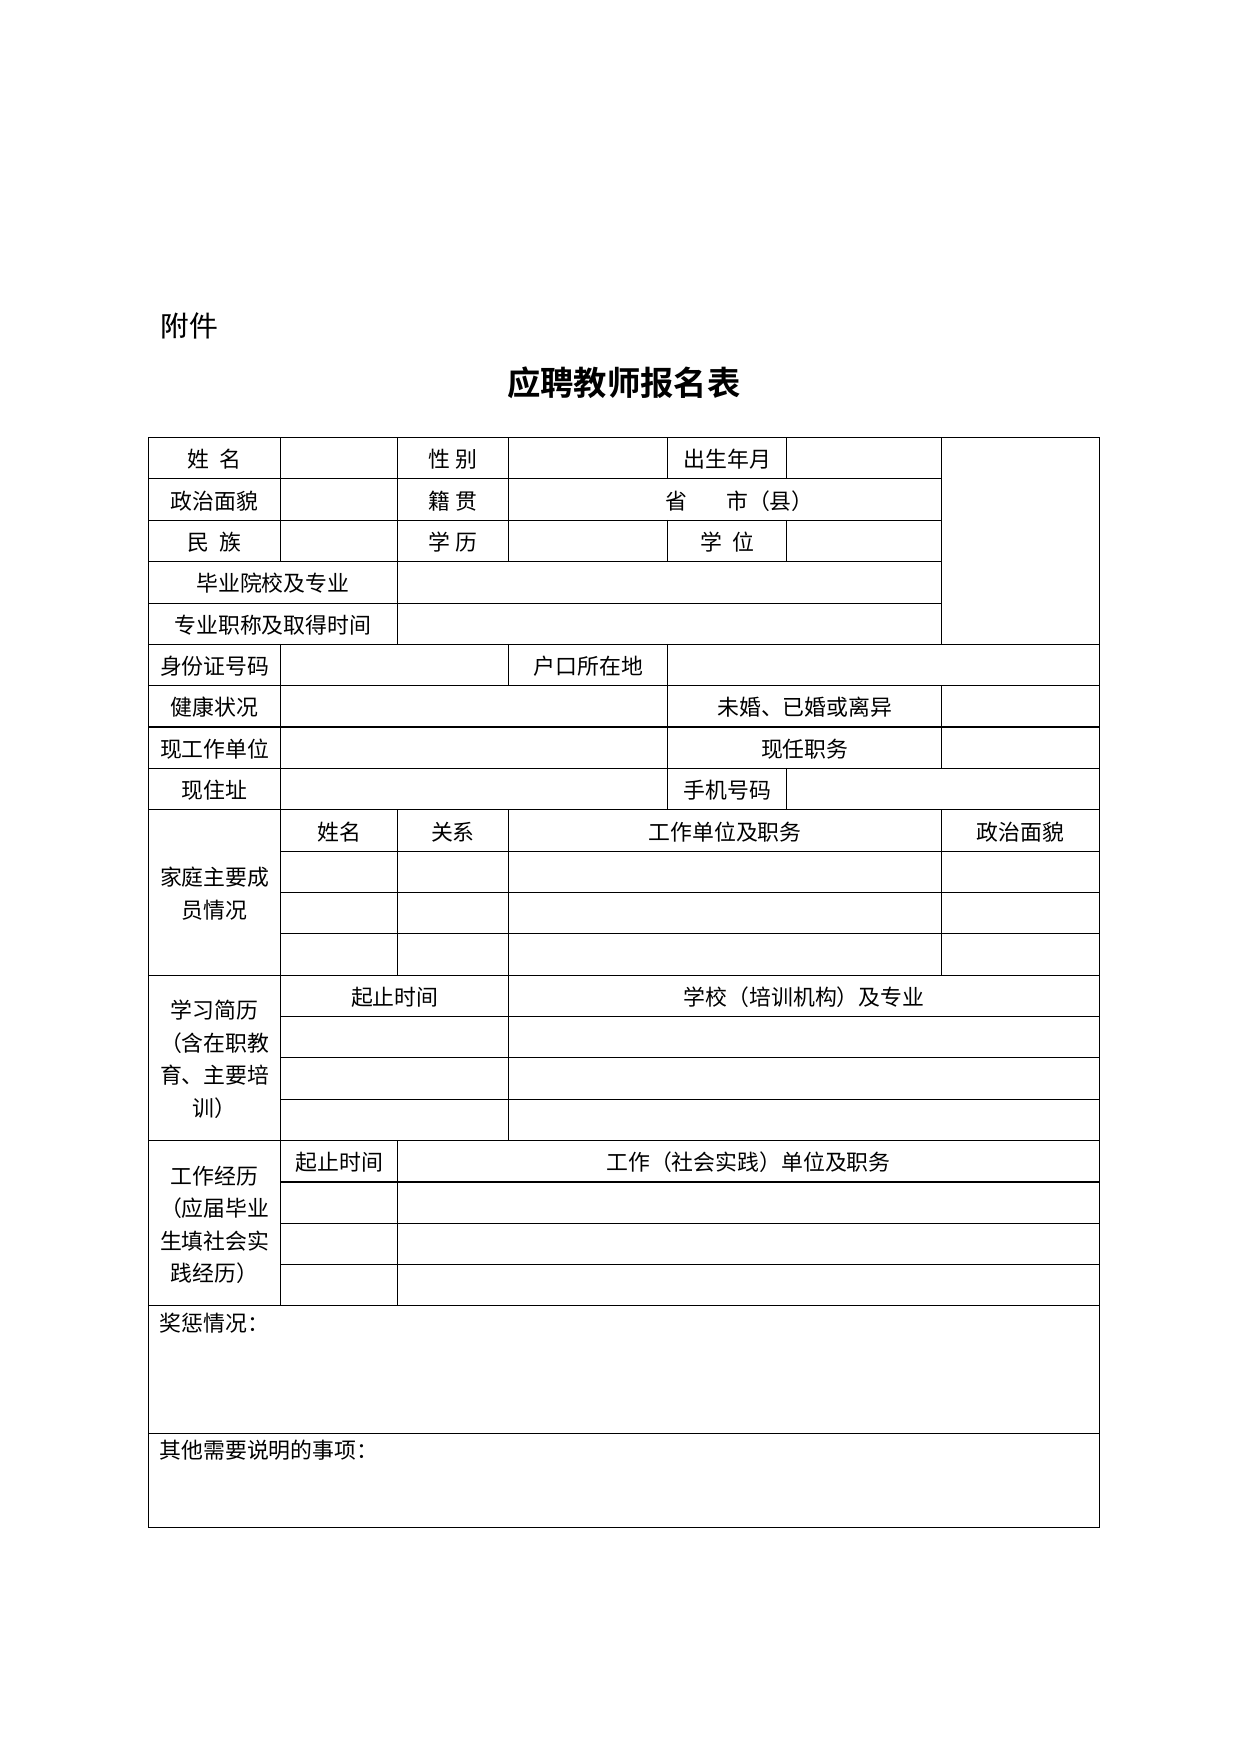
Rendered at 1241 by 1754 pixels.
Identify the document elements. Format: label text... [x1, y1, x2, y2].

table_cell [281, 1100, 508, 1140]
table_cell 姓 名 [149, 438, 280, 478]
table_header 附件 应聘教师报名表 [148, 291, 1099, 437]
table_cell 工作经历（应届毕业生填社会实践经历） [149, 1141, 280, 1305]
table_cell 学 历 [398, 521, 508, 561]
table_cell [942, 934, 1099, 974]
table_cell [281, 893, 397, 933]
table_cell 奖惩情况： [149, 1306, 1099, 1432]
table_cell [398, 934, 508, 974]
table_cell [281, 479, 397, 520]
table_cell 省 市（县） [509, 479, 941, 520]
table_cell [787, 438, 941, 478]
table_cell [281, 1265, 397, 1305]
table_cell [398, 852, 508, 892]
table_cell [398, 1183, 1099, 1223]
table_cell [281, 852, 397, 892]
table_cell 专业职称及取得时间 [149, 604, 397, 644]
table_cell 未婚、已婚或离异 [668, 686, 941, 726]
table_cell 现任职务 [668, 728, 941, 768]
table_cell 健康状况 [149, 686, 280, 726]
table_cell 户口所在地 [509, 645, 667, 685]
table_cell 家庭主要成员情况 [149, 810, 280, 974]
table_cell 政治面貌 [942, 810, 1099, 851]
table_cell 政治面貌 [149, 479, 280, 520]
table_cell [509, 1100, 1099, 1140]
table_cell 学校（培训机构）及专业 [509, 976, 1099, 1016]
table_cell [281, 1224, 397, 1264]
table_cell 性 别 [398, 438, 508, 478]
table_cell 现住址 [149, 769, 280, 809]
table_cell [281, 1017, 508, 1057]
table_cell 其他需要说明的事项： [149, 1434, 1099, 1527]
table_cell [281, 521, 397, 561]
table_cell [398, 893, 508, 933]
table_cell [398, 1224, 1099, 1264]
table_cell 籍 贯 [398, 479, 508, 520]
table_cell 民 族 [149, 521, 280, 561]
table_cell 现工作单位 [149, 728, 280, 768]
table_cell 关系 [398, 810, 508, 851]
table_cell 学 位 [668, 521, 786, 561]
table_cell [787, 769, 1099, 809]
table_cell 姓名 [281, 810, 397, 851]
table_cell [281, 1058, 508, 1099]
table_cell [942, 728, 1099, 768]
table_cell 学习简历（含在职教育、主要培训） [149, 976, 280, 1140]
table_cell 手机号码 [668, 769, 786, 809]
table_cell [281, 728, 667, 768]
table_cell [281, 438, 397, 478]
table_cell [398, 604, 941, 644]
table_cell [281, 769, 667, 809]
table_cell [787, 521, 941, 561]
table_cell [509, 852, 941, 892]
table_cell [509, 934, 941, 974]
table_cell 起止时间 [281, 976, 508, 1016]
table_cell [942, 438, 1099, 644]
table_cell [281, 645, 508, 685]
table_cell [509, 893, 941, 933]
table_cell 工作（社会实践）单位及职务 [398, 1141, 1099, 1181]
table_cell [281, 934, 397, 974]
table_cell [509, 521, 667, 561]
table_cell [281, 1183, 397, 1223]
table_cell [942, 686, 1099, 726]
table_cell [398, 562, 941, 602]
table_cell 身份证号码 [149, 645, 280, 685]
table_cell [509, 1017, 1099, 1057]
table_cell 工作单位及职务 [509, 810, 941, 851]
table_cell 毕业院校及专业 [149, 562, 397, 602]
table_cell [281, 686, 667, 726]
table_cell [509, 1058, 1099, 1099]
table_cell [509, 438, 667, 478]
table_cell 出生年月 [668, 438, 786, 478]
table_cell [668, 645, 1099, 685]
table_cell [942, 893, 1099, 933]
table_cell [398, 1265, 1099, 1305]
table_cell 起止时间 [281, 1141, 397, 1181]
table_cell [942, 852, 1099, 892]
